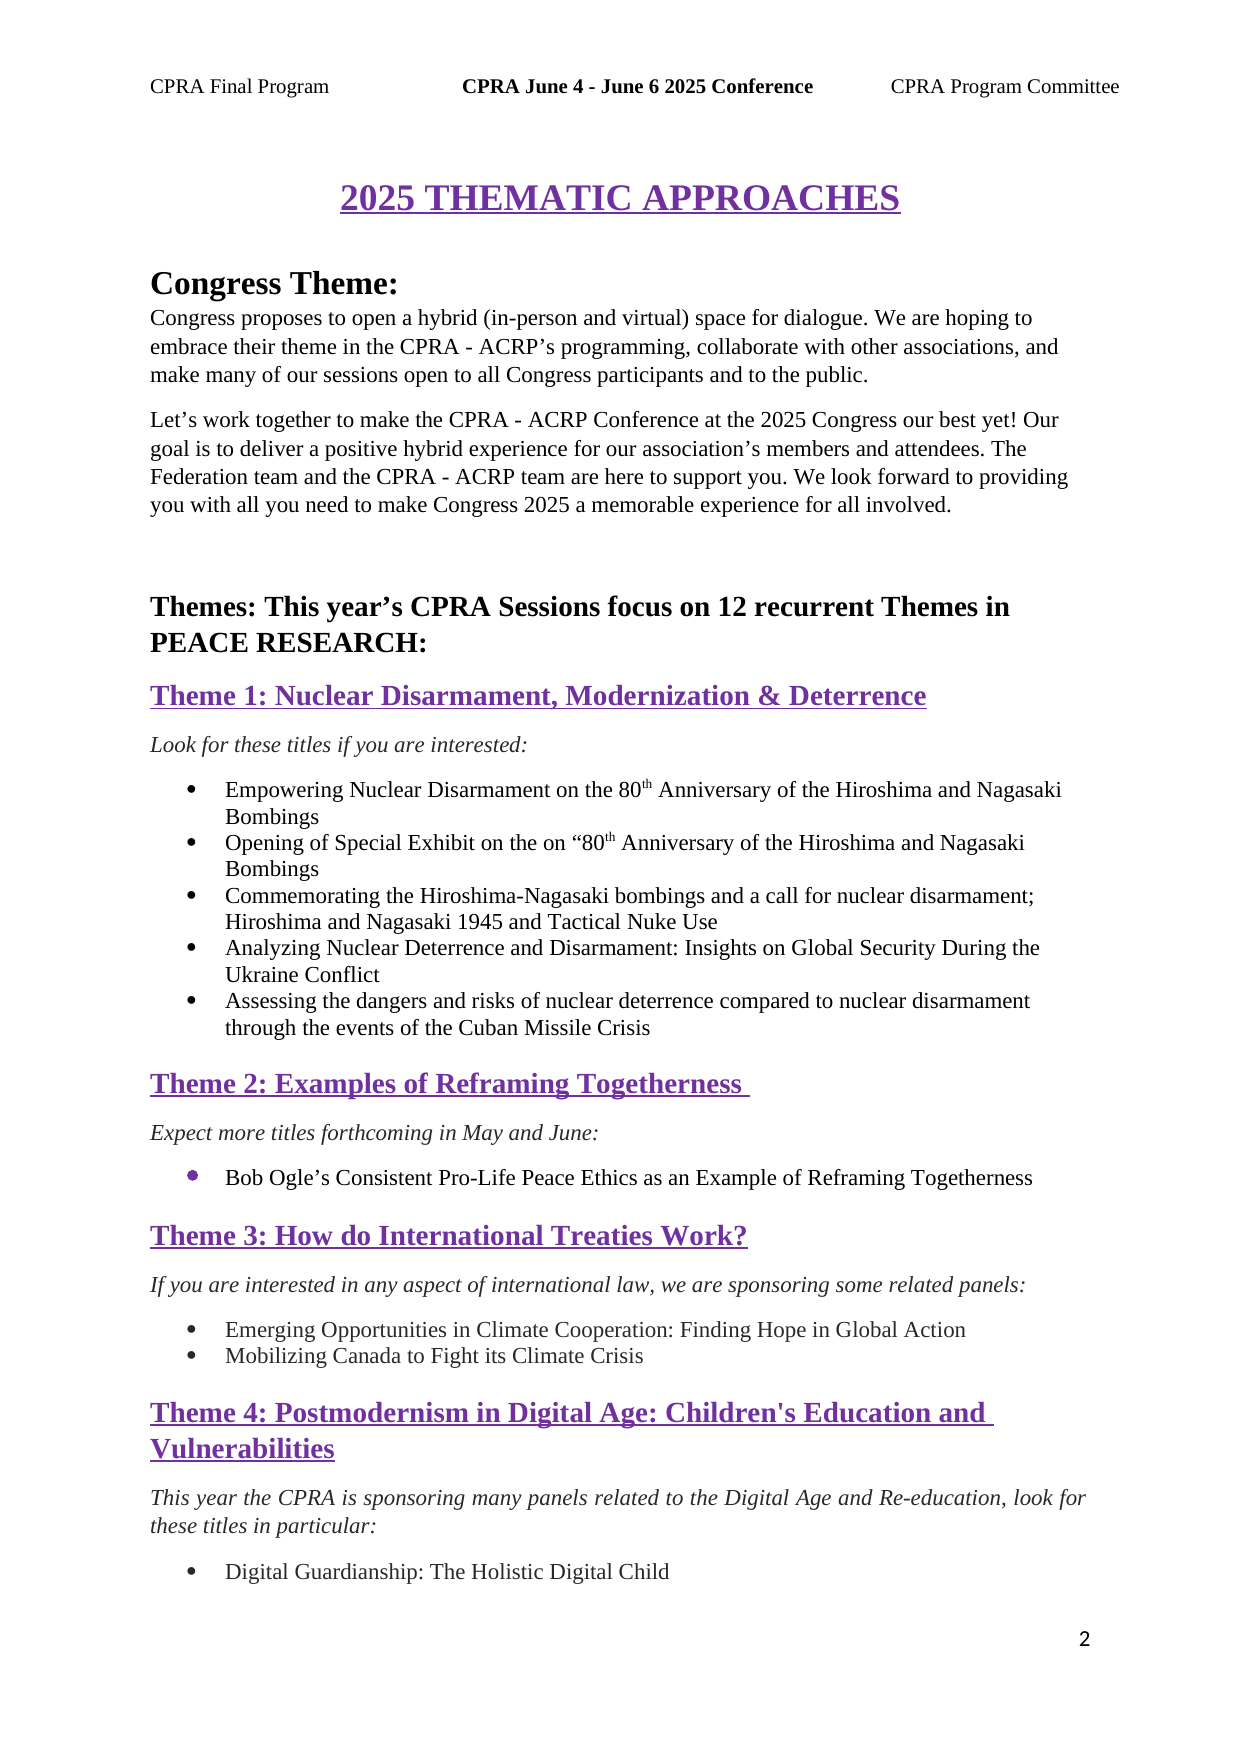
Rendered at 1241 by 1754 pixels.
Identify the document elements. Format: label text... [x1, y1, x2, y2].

text If you are interested in any aspect of international law, we are sponsoring some related panels: [150, 1271, 1090, 1297]
text Look for these titles if you are interested: [150, 731, 1090, 758]
text Theme 3: How do International Treaties Work? [150, 1218, 1090, 1252]
text Let’s work together to make the CPRA - ACRP Conference at the 2025 Congress our best yet! Our goal is to deliver a positive hybrid experience for our association’s members and attendees. The Federation team and the CPRA - ACRP team are here to support you. We look forward to providing you with all you need to make Congress 2025 a memorable experience for all involved. [150, 406, 1090, 518]
text Theme 2: Examples of Reframing Togetherness [150, 1066, 1090, 1100]
list Empowering Nuclear Disarmament on the 80th Anniversary of the Hiroshima and Nagasaki Bombings [187, 776, 1090, 829]
list Assessing the dangers and risks of nuclear deterrence compared to nuclear disarmament through the events of the Cuban Missile Crisis [187, 987, 1090, 1040]
list Opening of Special Exhibit on the on “80th Anniversary of the Hiroshima and Nagasaki Bombings [187, 829, 1090, 882]
text Expect more titles forthcoming in May and June: [150, 1119, 1090, 1145]
list Analyzing Nuclear Deterrence and Disarmament: Insights on Global Security During the Ukraine Conflict [187, 934, 1090, 987]
text Themes: This year’s CPRA Sessions focus on 12 recurrent Themes in PEACE RESEARCH: [150, 589, 1090, 659]
list Bob Ogle’s Consistent Pro-Life Peace Ethics as an Example of Reframing Togetherness [187, 1164, 1090, 1192]
text Theme 4: Postmodernism in Digital Age: Children's Education and Vulnerabilities [150, 1395, 1090, 1465]
list Emerging Opportunities in Climate Cooperation: Finding Hope in Global Action [187, 1316, 1090, 1342]
list Mobilizing Canada to Fight its Climate Crisis [187, 1342, 1090, 1369]
text Theme 1: Nuclear Disarmament, Modernization & Deterrence [150, 678, 1090, 712]
text Congress Theme: [150, 263, 1090, 301]
text This year the CPRA is sponsoring many panels related to the Digital Age and Re-education, look for these titles in particular: [150, 1484, 1090, 1539]
text 2025 THEMATIC APPROACHES [150, 175, 1090, 218]
list Digital Guardianship: The Holistic Digital Child [187, 1558, 1090, 1584]
list Commemorating the Hiroshima-Nagasaki bombings and a call for nuclear disarmament; Hiroshima and Nagasaki 1945 and Tactical Nuke Use [187, 882, 1090, 934]
text Congress proposes to open a hybrid (in-person and virtual) space for dialogue. We are hoping to embrace their theme in the CPRA - ACRP’s programming, collaborate with other associations, and make many of our sessions open to all Congress participants and to the public. [150, 304, 1090, 387]
